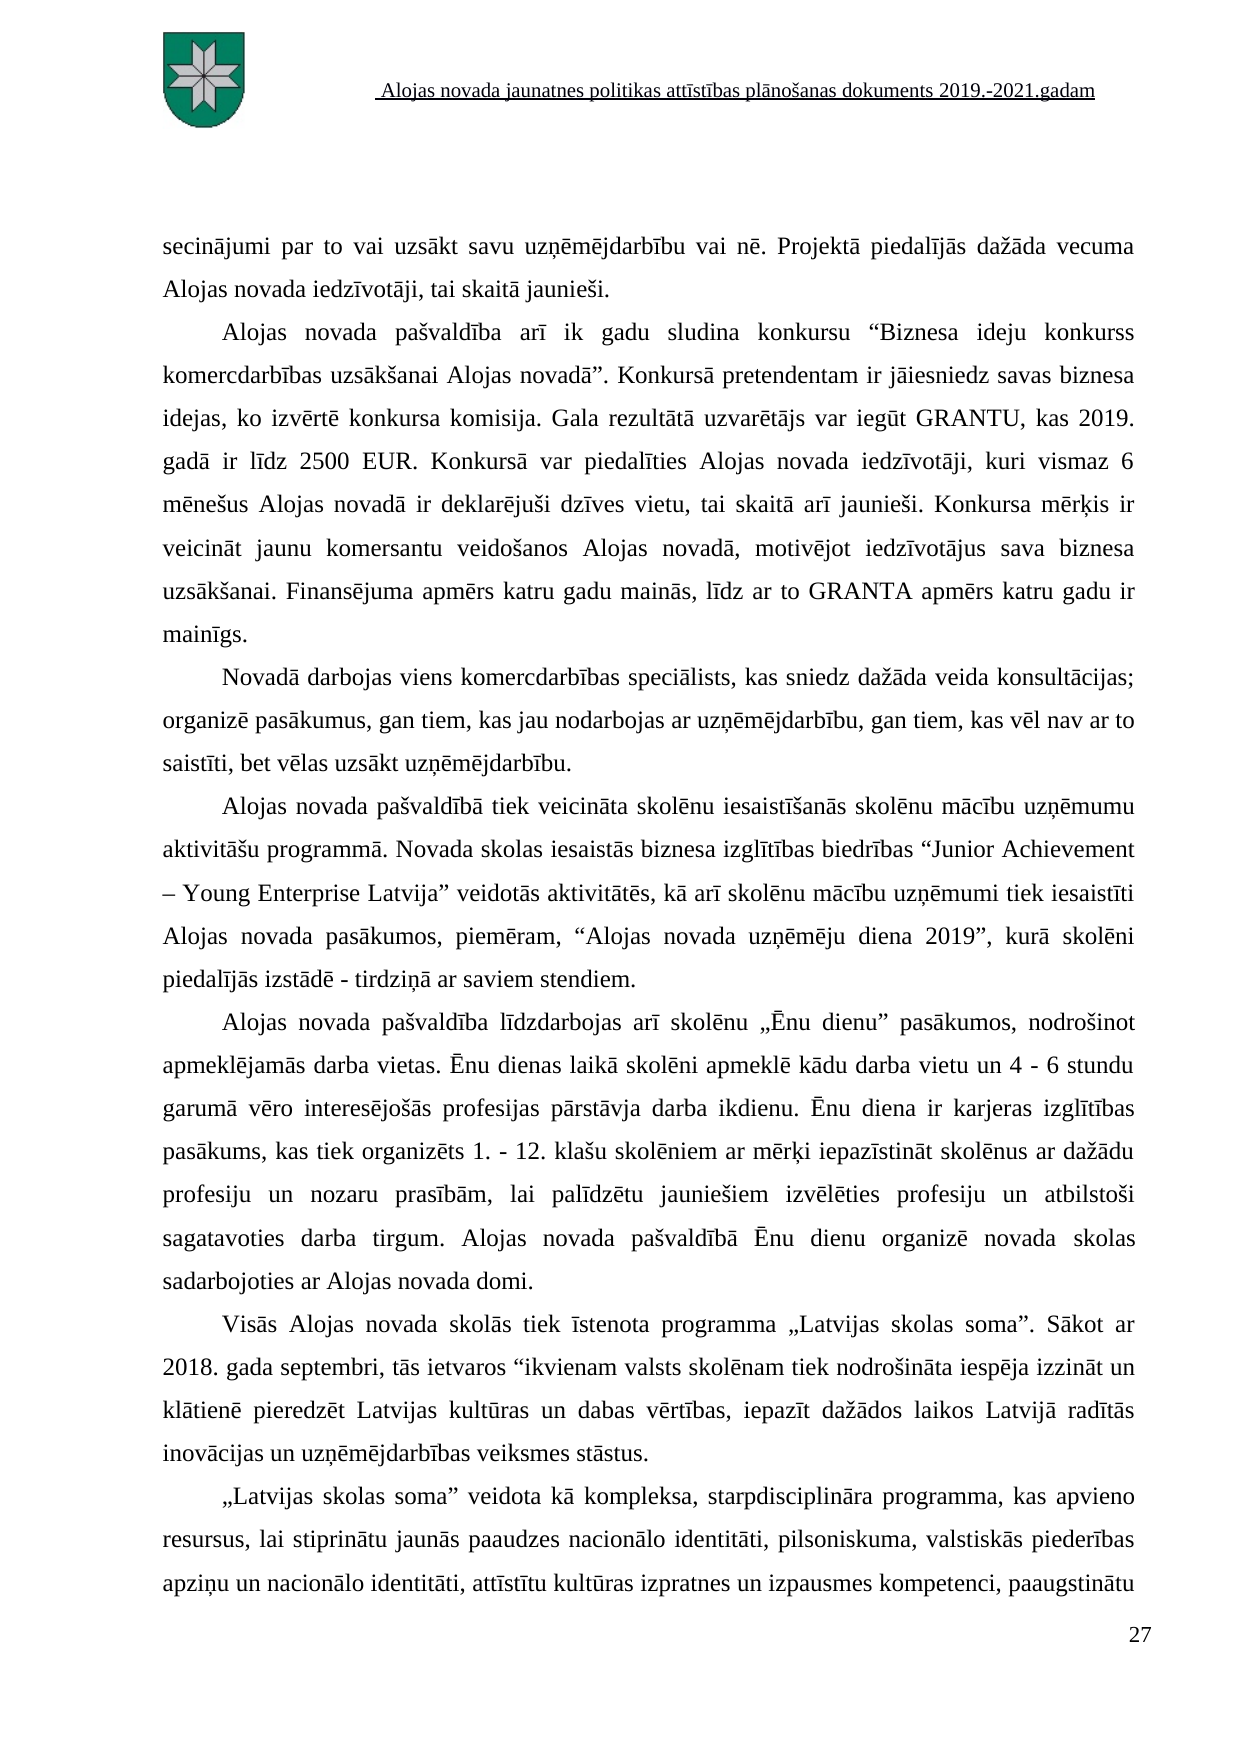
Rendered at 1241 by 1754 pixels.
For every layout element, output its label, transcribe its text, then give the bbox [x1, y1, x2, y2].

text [162, 1481, 1136, 1596]
text Visās Alojas novada skolās tiek īstenota programma „Latvijas skolas soma”. Sākot ar 2018. gada septembri, tās ietvaros “ikvienam valsts skolēnam tiek nodrošināta iespēja izzināt un klātienē pieredzēt Latvijas kultūras un dabas vērtības, iepazīt dažādos laikos Latvijā radītās inovācijas un uzņēmējdarbības veiksmes stāstus. [162, 1309, 1136, 1467]
text Alojas novada pašvaldība līdzdarbojas arī skolēnu „Ēnu dienu” pasākumos, nodrošinot apmeklējamās darba vietas. Ēnu dienas laikā skolēni apmeklē kādu darba vietu un 4 - 6 stundu garumā vēro interesējošās profesijas pārstāvja darba ikdienu. Ēnu diena ir karjeras izglītības pasākums, kas tiek organizēts 1. - 12. klašu skolēniem ar mērķi iepazīstināt skolēnus ar dažādu profesiju un nozaru prasībām, lai palīdzētu jauniešiem izvēlēties profesiju un atbilstoši sagatavoties darba tirgum. Alojas novada pašvaldībā Ēnu dienu organizē novada skolas sadarbojoties ar Alojas novada domi. [162, 1007, 1136, 1294]
text Alojas novada pašvaldība arī ik gadu sludina konkursu “Biznesa ideju konkurss komercdarbības uzsākšanai Alojas novadā”. Konkursā pretendentam ir jāiesniedz savas biznesa idejas, ko izvērtē konkursa komisija. Gala rezultātā uzvarētājs var iegūt GRANTU, kas 2019. gadā ir līdz 2500 EUR. Konkursā var piedalīties Alojas novada iedzīvotāji, kuri vismaz 6 mēnešus Alojas novadā ir deklarējuši dzīves vietu, tai skaitā arī jaunieši. Konkursa mērķis ir veicināt jaunu komersantu veidošanos Alojas novadā, motivējot iedzīvotājus sava biznesa uzsākšanai. Finansējuma apmērs katru gadu mainās, līdz ar to GRANTA apmērs katru gadu ir mainīgs. [162, 317, 1136, 648]
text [162, 231, 1136, 303]
text Novadā darbojas viens komercdarbības speciālists, kas sniedz dažāda veida konsultācijas; organizē pasākumus, gan tiem, kas jau nodarbojas ar uzņēmējdarbību, gan tiem, kas vēl nav ar to saistīti, bet vēlas uzsākt uzņēmējdarbību. [162, 662, 1136, 777]
picture [162, 31, 246, 129]
text Alojas novada pašvaldībā tiek veicināta skolēnu iesaistīšanās skolēnu mācību uzņēmumu aktivitāšu programmā. Novada skolas iesaistās biznesa izglītības biedrības “Junior Achievement – Young Enterprise Latvija” veidotās aktivitātēs, kā arī skolēnu mācību uzņēmumi tiek iesaistīti Alojas novada pasākumos, piemēram, “Alojas novada uzņēmēju diena 2019”, kurā skolēni piedalījās izstādē - tirdziņā ar saviem stendiem. [162, 791, 1136, 993]
